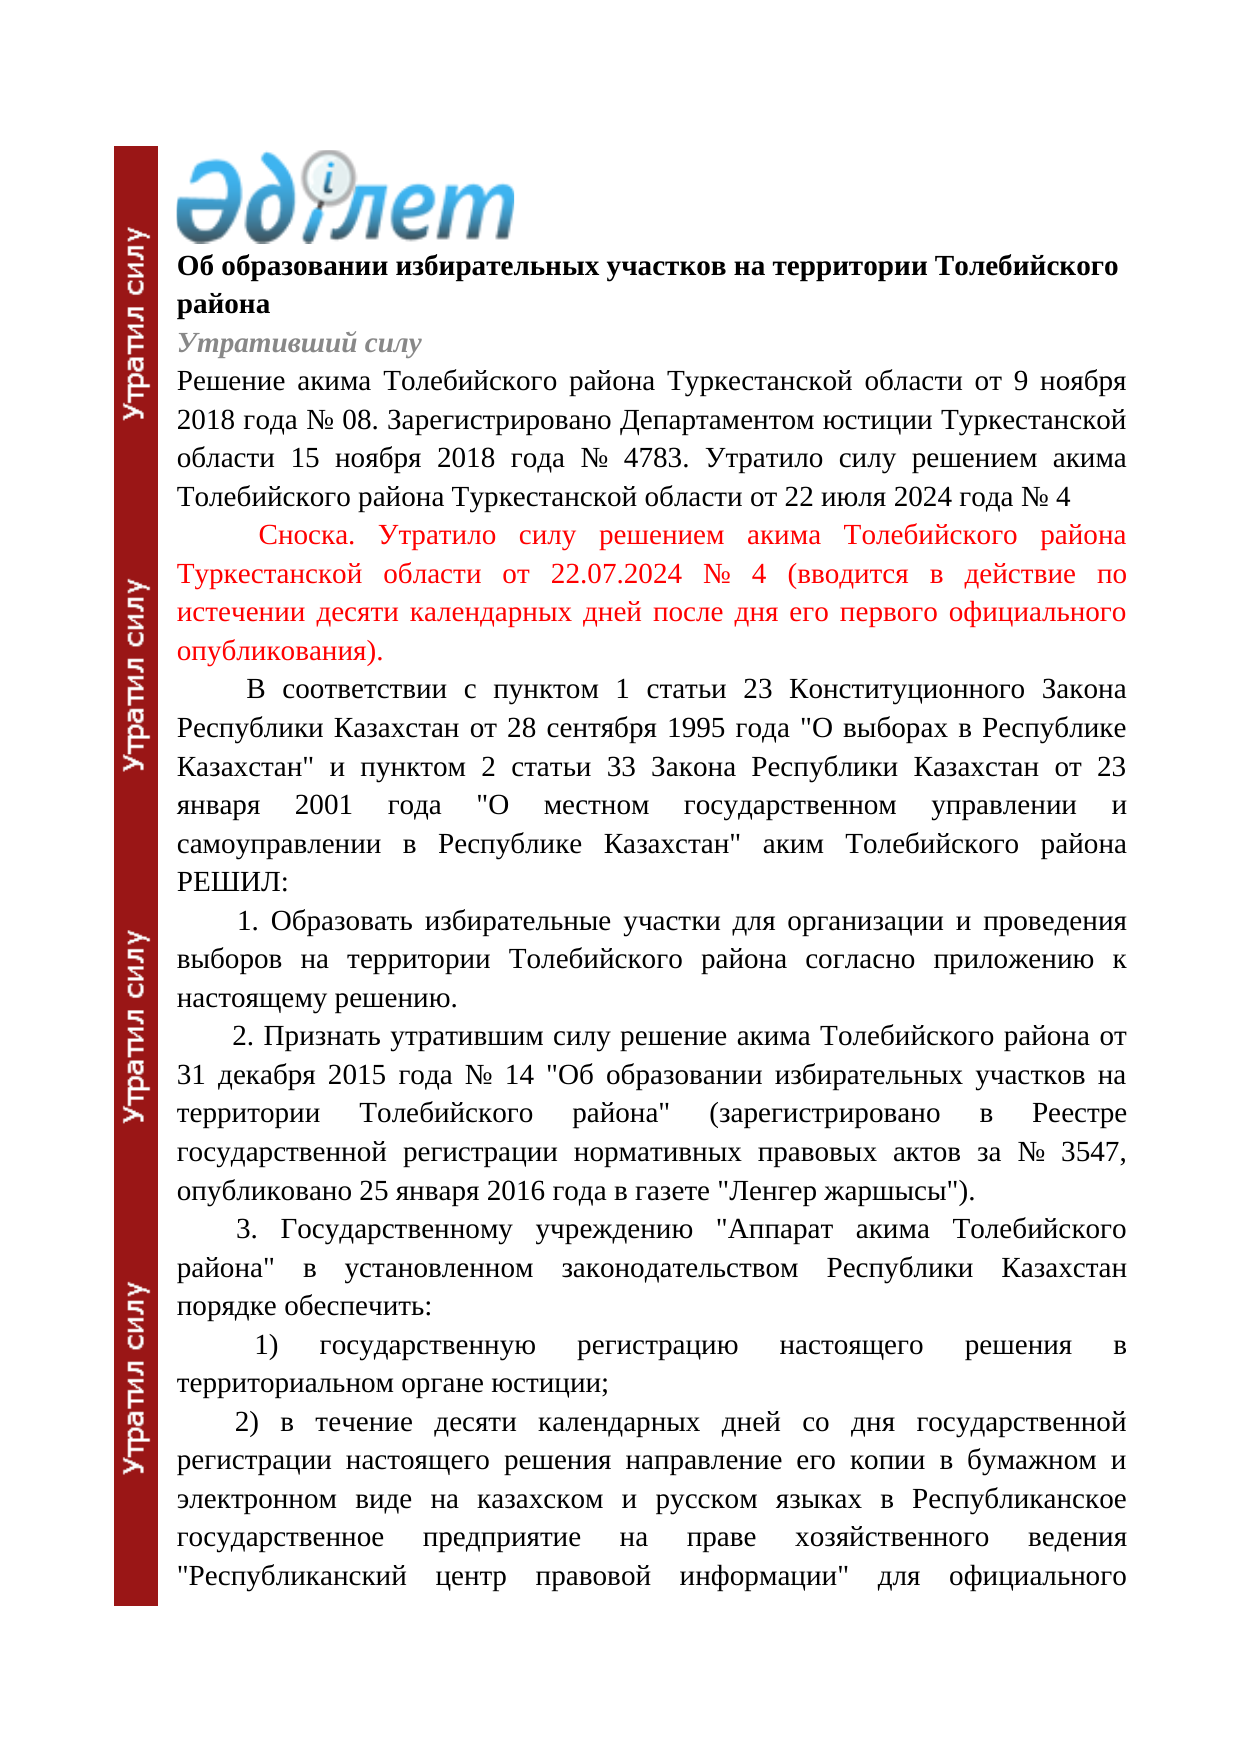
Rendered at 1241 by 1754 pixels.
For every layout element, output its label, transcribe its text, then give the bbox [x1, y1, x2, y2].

picture [114, 1206, 158, 1211]
text 2. Признать утратившим силу решение акима Толебийского района от 31 декабря 2015 года № 14 "Об образовании избирательных участков на территории Толебийского района" (зарегистрировано в Реестре государственной регистрации нормативных правовых актов за № 3547, опубликовано 25 января 2016 года в газете "Ленгер жаршысы"). [112, 1018, 1128, 1206]
picture [176, 150, 515, 244]
picture [114, 320, 158, 325]
picture [114, 1399, 158, 1404]
picture [114, 146, 158, 248]
picture [114, 1322, 158, 1327]
text Об образовании избирательных участков на территории Толебийского района [112, 248, 1128, 320]
text Решение акима Толебийского района Туркестанской области от 9 ноября 2018 года № 08. Зарегистрировано Департаментом юстиции Туркестанской области 15 ноября 2018 года № 4783. Утратило силу решением акима Толебийского района Туркестанской области от 22 июля 2024 года № 4 [112, 363, 1128, 512]
text Сноска. Утратило силу решением акима Толебийского района Туркестанской области от 22.07.2024 № 4 (вводится в действие по истечении десяти календарных дней после дня его первого официального опубликования). [112, 517, 1128, 667]
text 3. Государственному учреждению "Аппарат акима Толебийского района" в установленном законодательством Республики Казахстан порядке обеспечить: [112, 1211, 1128, 1322]
picture [114, 1592, 158, 1606]
picture [114, 667, 158, 672]
text 1. Образовать избирательные участки для организации и проведения выборов на территории Толебийского района согласно приложению к настоящему решению. [112, 903, 1128, 1013]
text В соответствии с пунктом 1 статьи 23 Конституционного Закона Республики Казахстан от 28 сентября 1995 года "О выборах в Республике Казахстан" и пунктом 2 статьи 33 Закона Республики Казахстан от 23 января 2001 года "О местном государственном управлении и самоуправлении в Республике Казахстан" аким Толебийского района РЕШИЛ: [112, 672, 1128, 898]
picture [114, 898, 158, 903]
picture [114, 1013, 158, 1018]
text 1) государственную регистрацию настоящего решения в территориальном органе юстиции; [112, 1327, 1128, 1399]
picture [114, 512, 158, 517]
picture [114, 358, 158, 363]
text Утративший силу [112, 325, 1128, 358]
